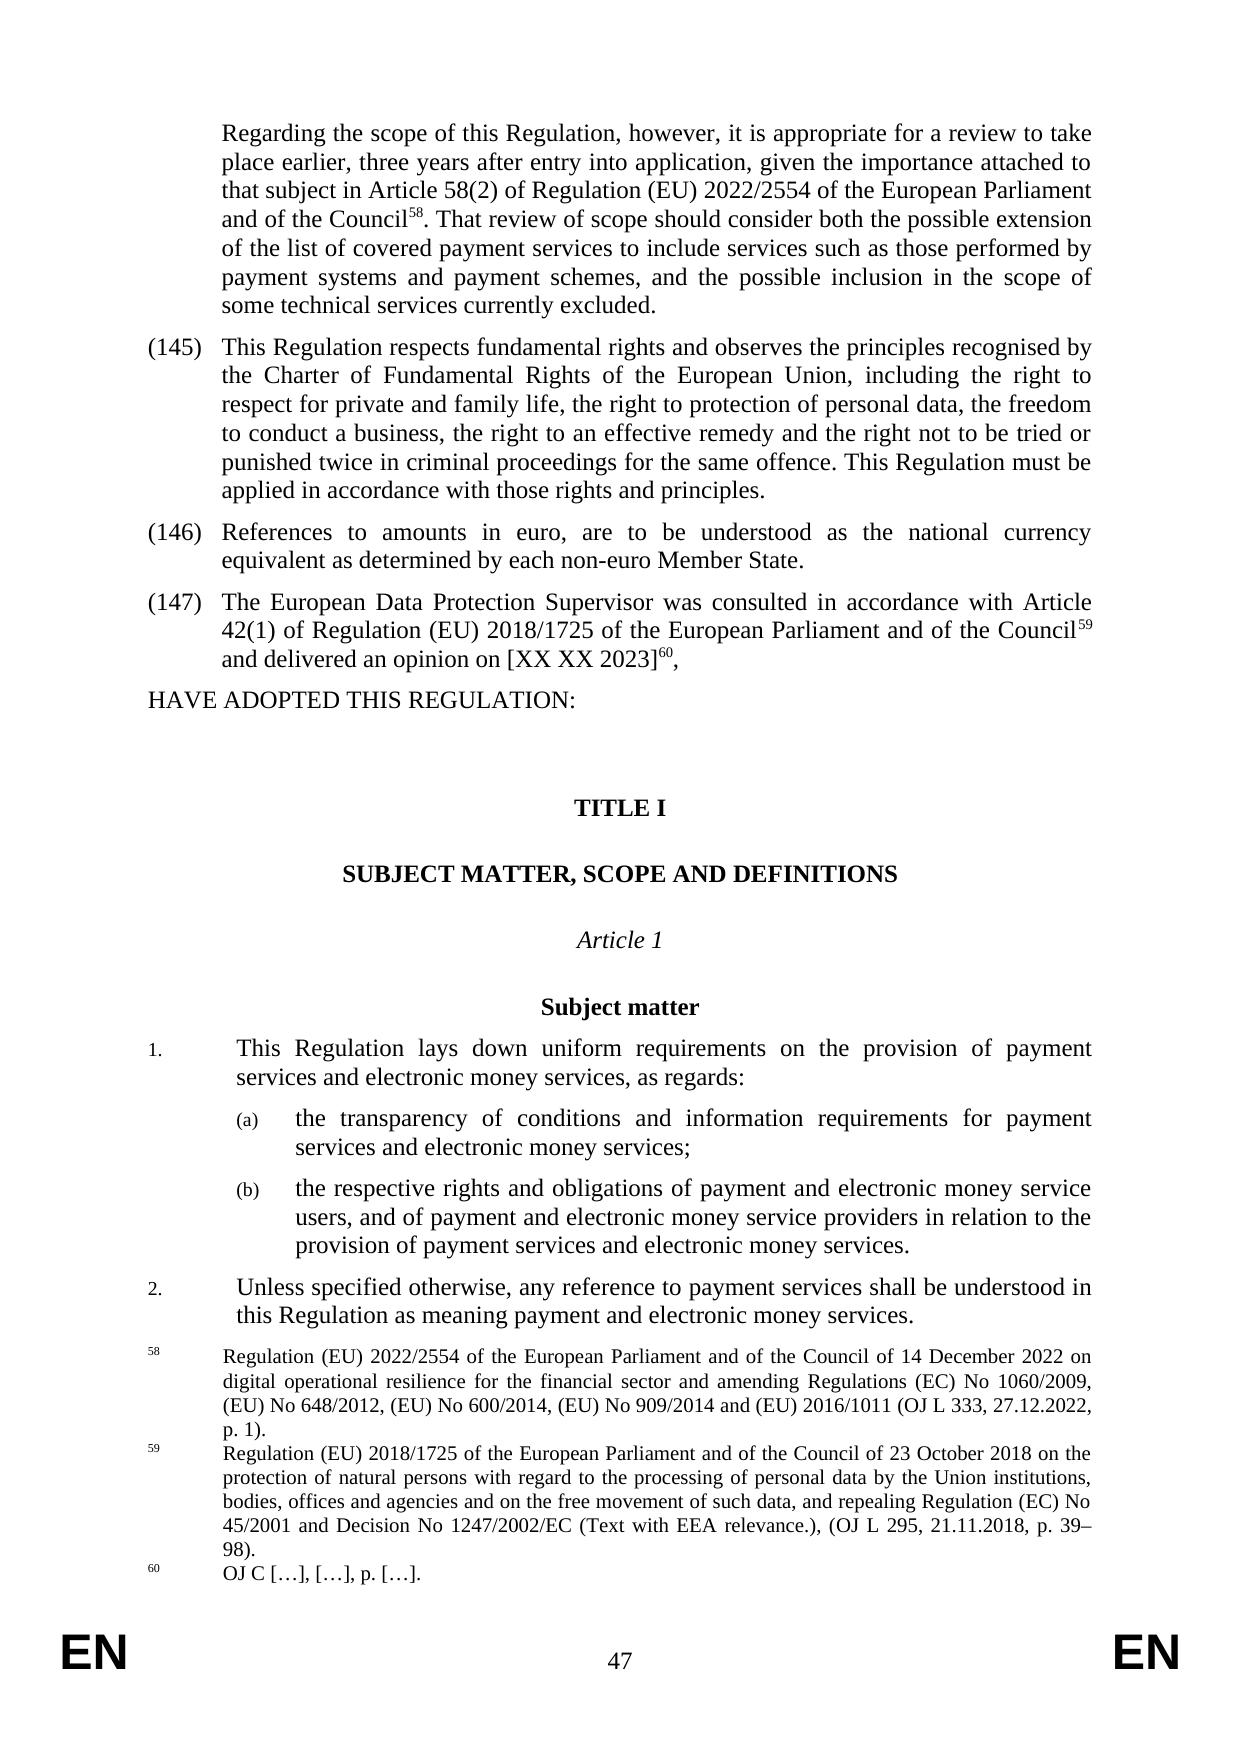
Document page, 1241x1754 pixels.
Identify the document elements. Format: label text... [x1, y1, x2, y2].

text HAVE ADOPTED THIS REGULATION: [148, 686, 1093, 714]
text (145) This Regulation respects fundamental rights and observes the principles recognised by the Charter of Fundamental Rights of the European Union, including the right to respect for private and family life, the right to protection of personal data, the freedom to conduct a business, the right to an effective remedy and the right not to be tried or punished twice in criminal proceedings for the same offence. This Regulation must be applied in accordance with those rights and principles. [148, 332, 1093, 504]
text (b) the respective rights and obligations of payment and electronic money service users, and of payment and electronic money service providers in relation to the provision of payment services and electronic money services. [236, 1173, 1093, 1259]
text (147) The European Data Protection Supervisor was consulted in accordance with Article 42(1) of Regulation (EU) 2018/1725 of the European Parliament and of the Council and delivered an opinion on [XX XX 2023], [148, 587, 1093, 673]
text Subject matter [148, 992, 1093, 1021]
text 1. This Regulation lays down uniform requirements on the provision of payment services and electronic money services, as regards: [148, 1033, 1093, 1091]
title TITLE I [148, 793, 1093, 822]
text Article 1 [148, 926, 1093, 954]
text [148, 118, 1093, 319]
text (146) References to amounts in euro, are to be understood as the national currency equivalent as determined by each non-euro Member State. [148, 517, 1093, 574]
text (a) the transparency of conditions and information requirements for payment services and electronic money services; [236, 1103, 1093, 1161]
title SUBJECT MATTER, SCOPE AND DEFINITIONS [148, 859, 1093, 888]
text 2. Unless specified otherwise, any reference to payment services shall be understood in this Regulation as meaning payment and electronic money services. [148, 1272, 1093, 1329]
